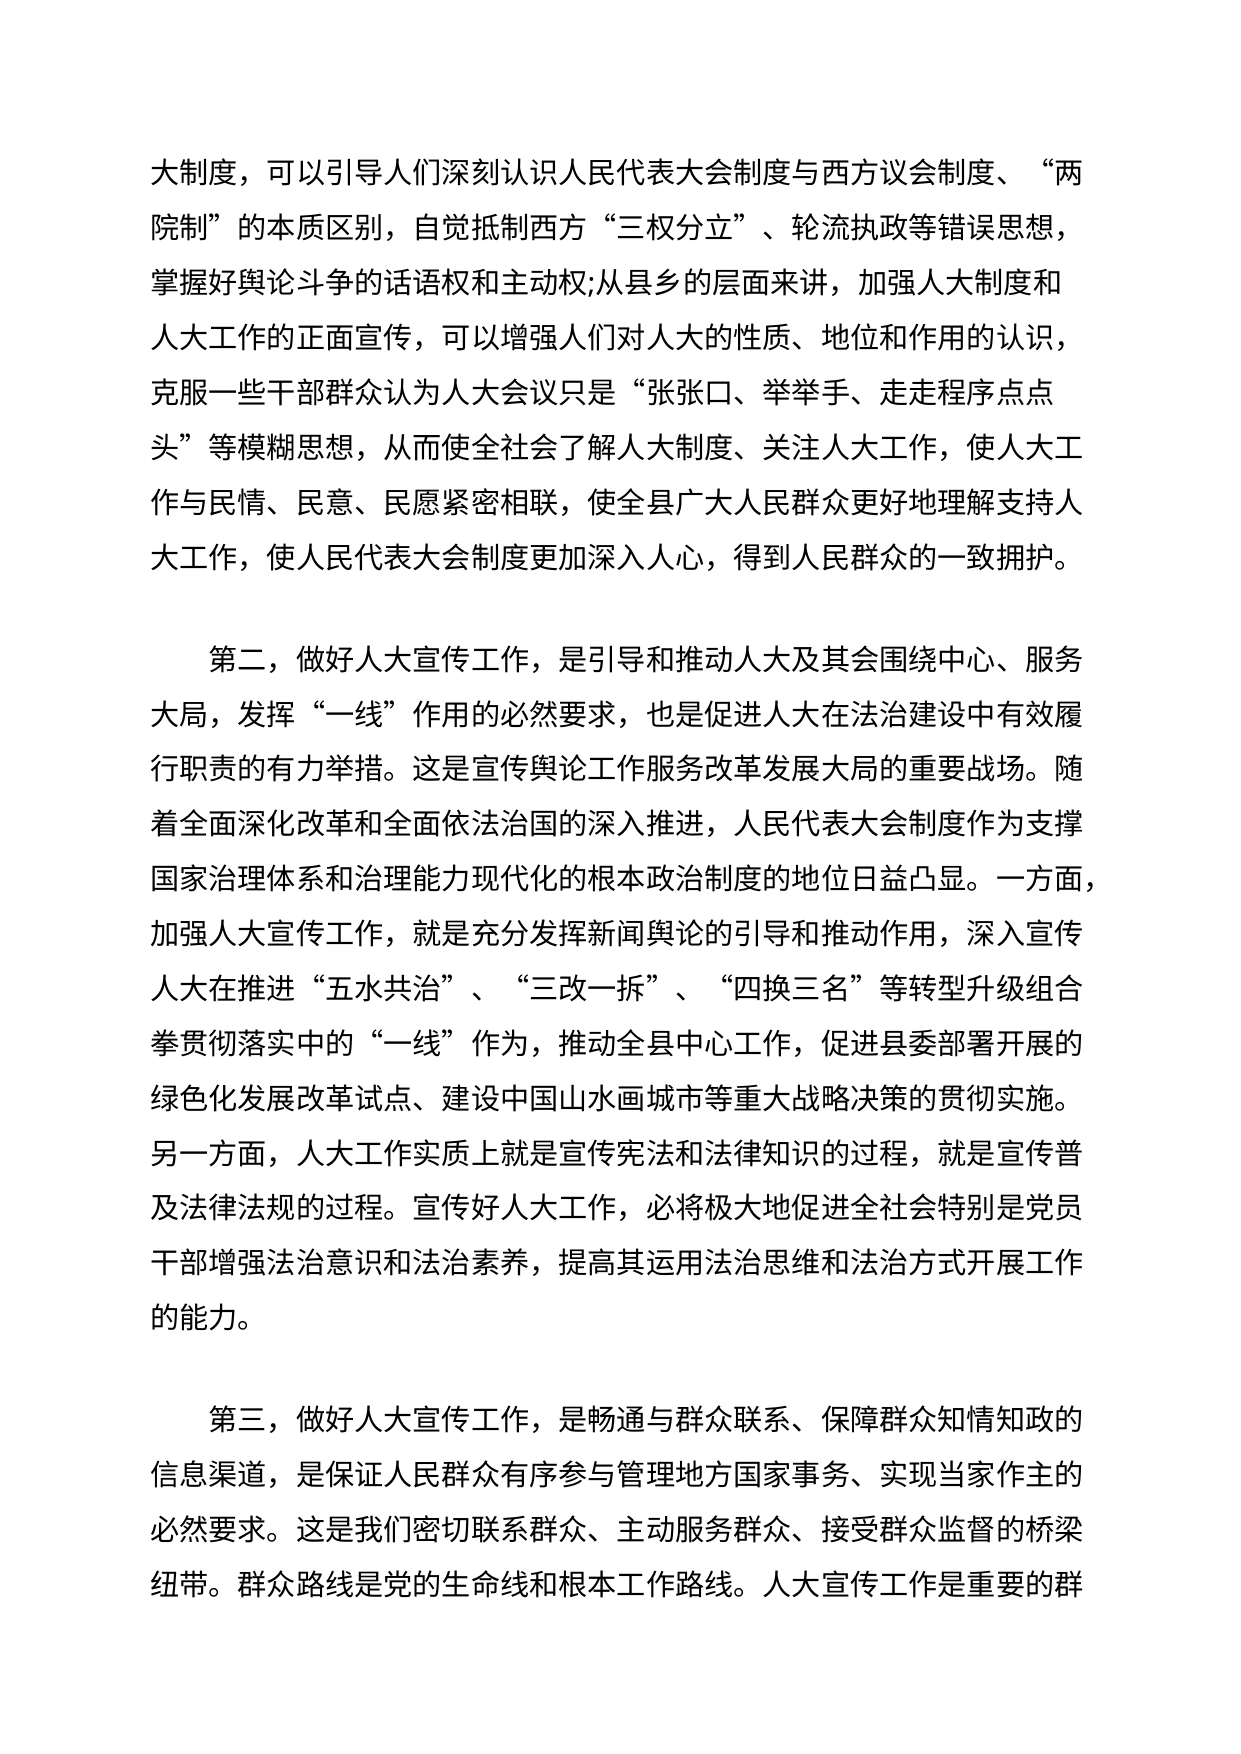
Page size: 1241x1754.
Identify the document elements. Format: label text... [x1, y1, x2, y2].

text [150, 1397, 1090, 1604]
text 第二，做好人大宣传工作，是引导和推动人大及其会围绕中心、服务大局，发挥“一线”作用的必然要求，也是促进人大在法治建设中有效履行职责的有力举措。这是宣传舆论工作服务改革发展大局的重要战场。随着全面深化改革和全面依法治国的深入推进，人民代表大会制度作为支撑国家治理体系和治理能力现代化的根本政治制度的地位日益凸显。一方面，加强人大宣传工作，就是充分发挥新闻舆论的引导和推动作用，深入宣传人大在推进“五水共治”、“三改一拆”、“四换三名”等转型升级组合拳贯彻落实中的“一线”作为，推动全县中心工作，促进县委部署开展的绿色化发展改革试点、建设中国山水画城市等重大战略决策的贯彻实施。另一方面，人大工作实质上就是宣传宪法和法律知识的过程，就是宣传普及法律法规的过程。宣传好人大工作，必将极大地促进全社会特别是党员干部增强法治意识和法治素养，提高其运用法治思维和法治方式开展工作的能力。 [150, 636, 1090, 1337]
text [150, 150, 1090, 577]
